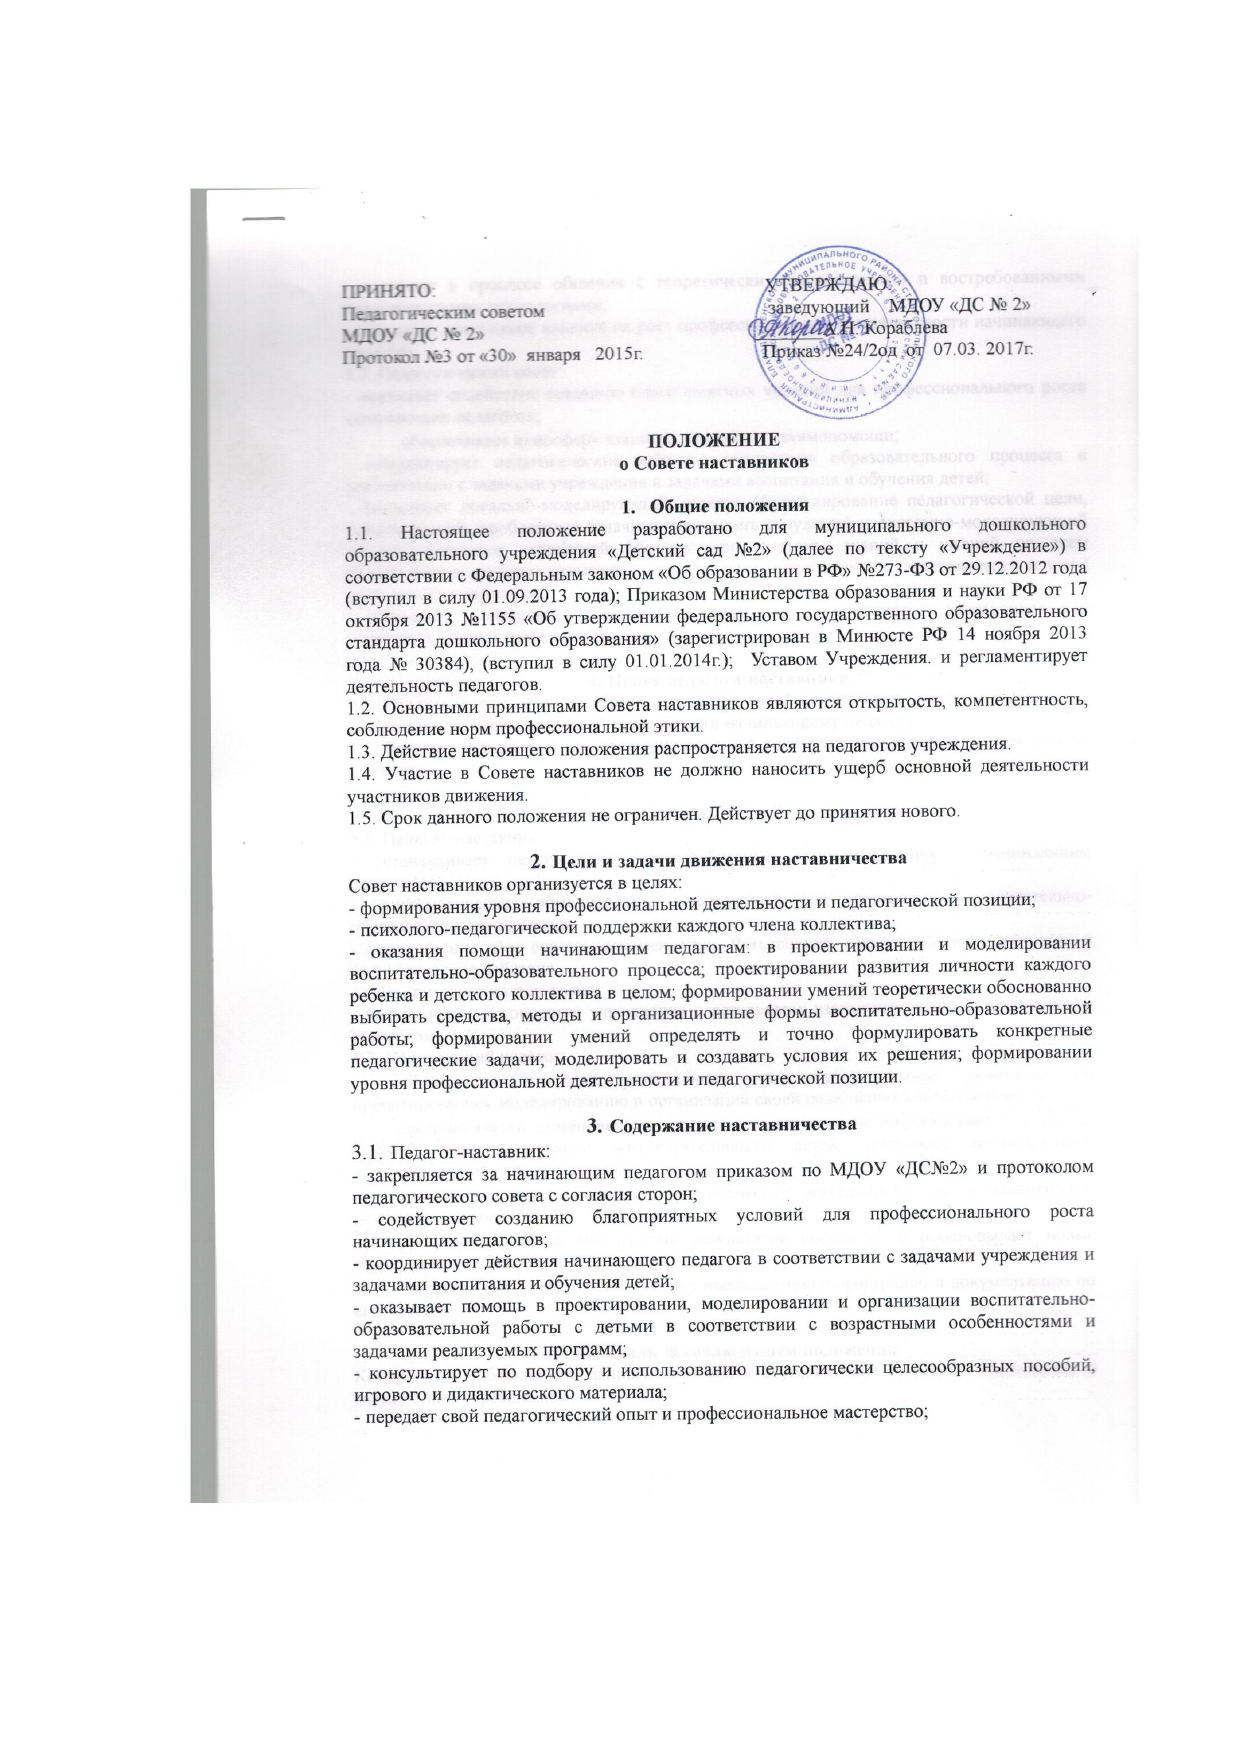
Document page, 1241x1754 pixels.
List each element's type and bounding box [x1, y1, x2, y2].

picture [177, 175, 1152, 1517]
